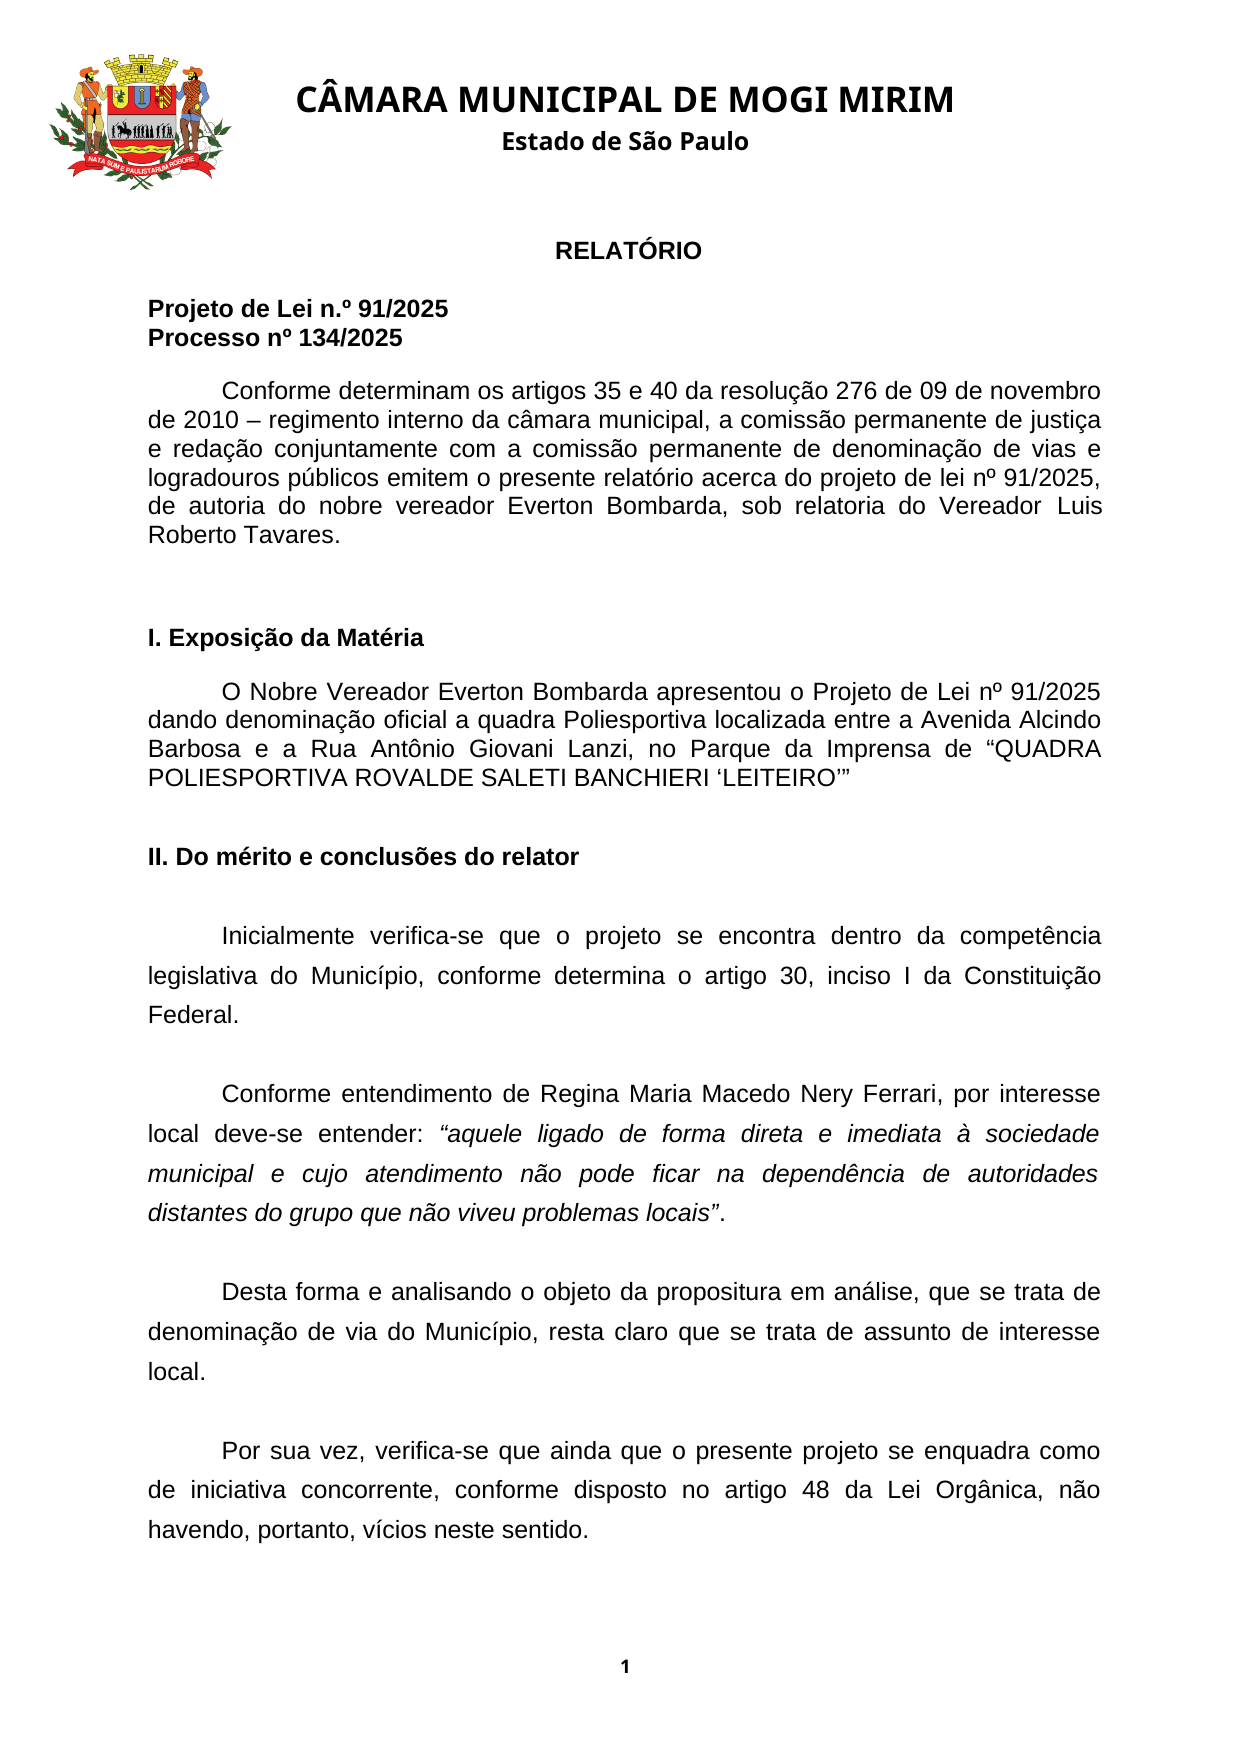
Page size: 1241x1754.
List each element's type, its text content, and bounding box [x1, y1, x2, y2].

text O Nobre Vereador Everton Bombarda apresentou o Projeto de Lei nº 91/2025 dando denominação oficial a quadra Poliesportiva localizada entre a Avenida Alcindo Barbosa e a Rua Antônio Giovani Lanzi, no Parque da Imprensa de “QUADRA POLIESPORTIVA ROVALDE SALETI BANCHIERI ‘LEITEIRO’” [148, 677, 1103, 792]
text Conforme entendimento de Regina Maria Macedo Nery Ferrari, por interesse local deve-se entender: “aquele ligado de forma direta e imediata à sociedade municipal e cujo atendimento não pode ficar na dependência de autoridades distantes do grupo que não viveu problemas locais”. [148, 1069, 1103, 1227]
text RELATÓRIO [148, 236, 1103, 265]
text Inicialmente verifica-se que o projeto se encontra dentro da competência legislativa do Município, conforme determina o artigo 30, inciso I da Constituição Federal. [148, 910, 1103, 1029]
text Processo nº 134/2025 [148, 322, 1103, 351]
text Projeto de Lei n.º 91/2025 [148, 265, 1103, 322]
text II. Do mérito e conclusões do relator [148, 831, 1103, 871]
text Desta forma e analisando o objeto da propositura em análise, que se trata de denominação de via do Município, resta claro que se trata de assunto de interesse local. [148, 1267, 1103, 1385]
text Por sua vez, verifica-se que ainda que o presente projeto se enquadra como de iniciativa concorrente, conforme disposto no artigo 48 da Lei Orgânica, não havendo, portanto, vícios neste sentido. [148, 1425, 1103, 1544]
picture [26, 42, 253, 202]
text I. Exposição da Matéria [148, 623, 1103, 652]
text Conforme determinam os artigos 35 e 40 da resolução 276 de 09 de novembro de 2010 – regimento interno da câmara municipal, a comissão permanente de justiça e redação conjuntamente com a comissão permanente de denominação de vias e logradouros públicos emitem o presente relatório acerca do projeto de lei nº 91/2025, de autoria do nobre vereador Everton Bombarda, sob relatoria do Vereador Luis Roberto Tavares. [148, 376, 1103, 549]
